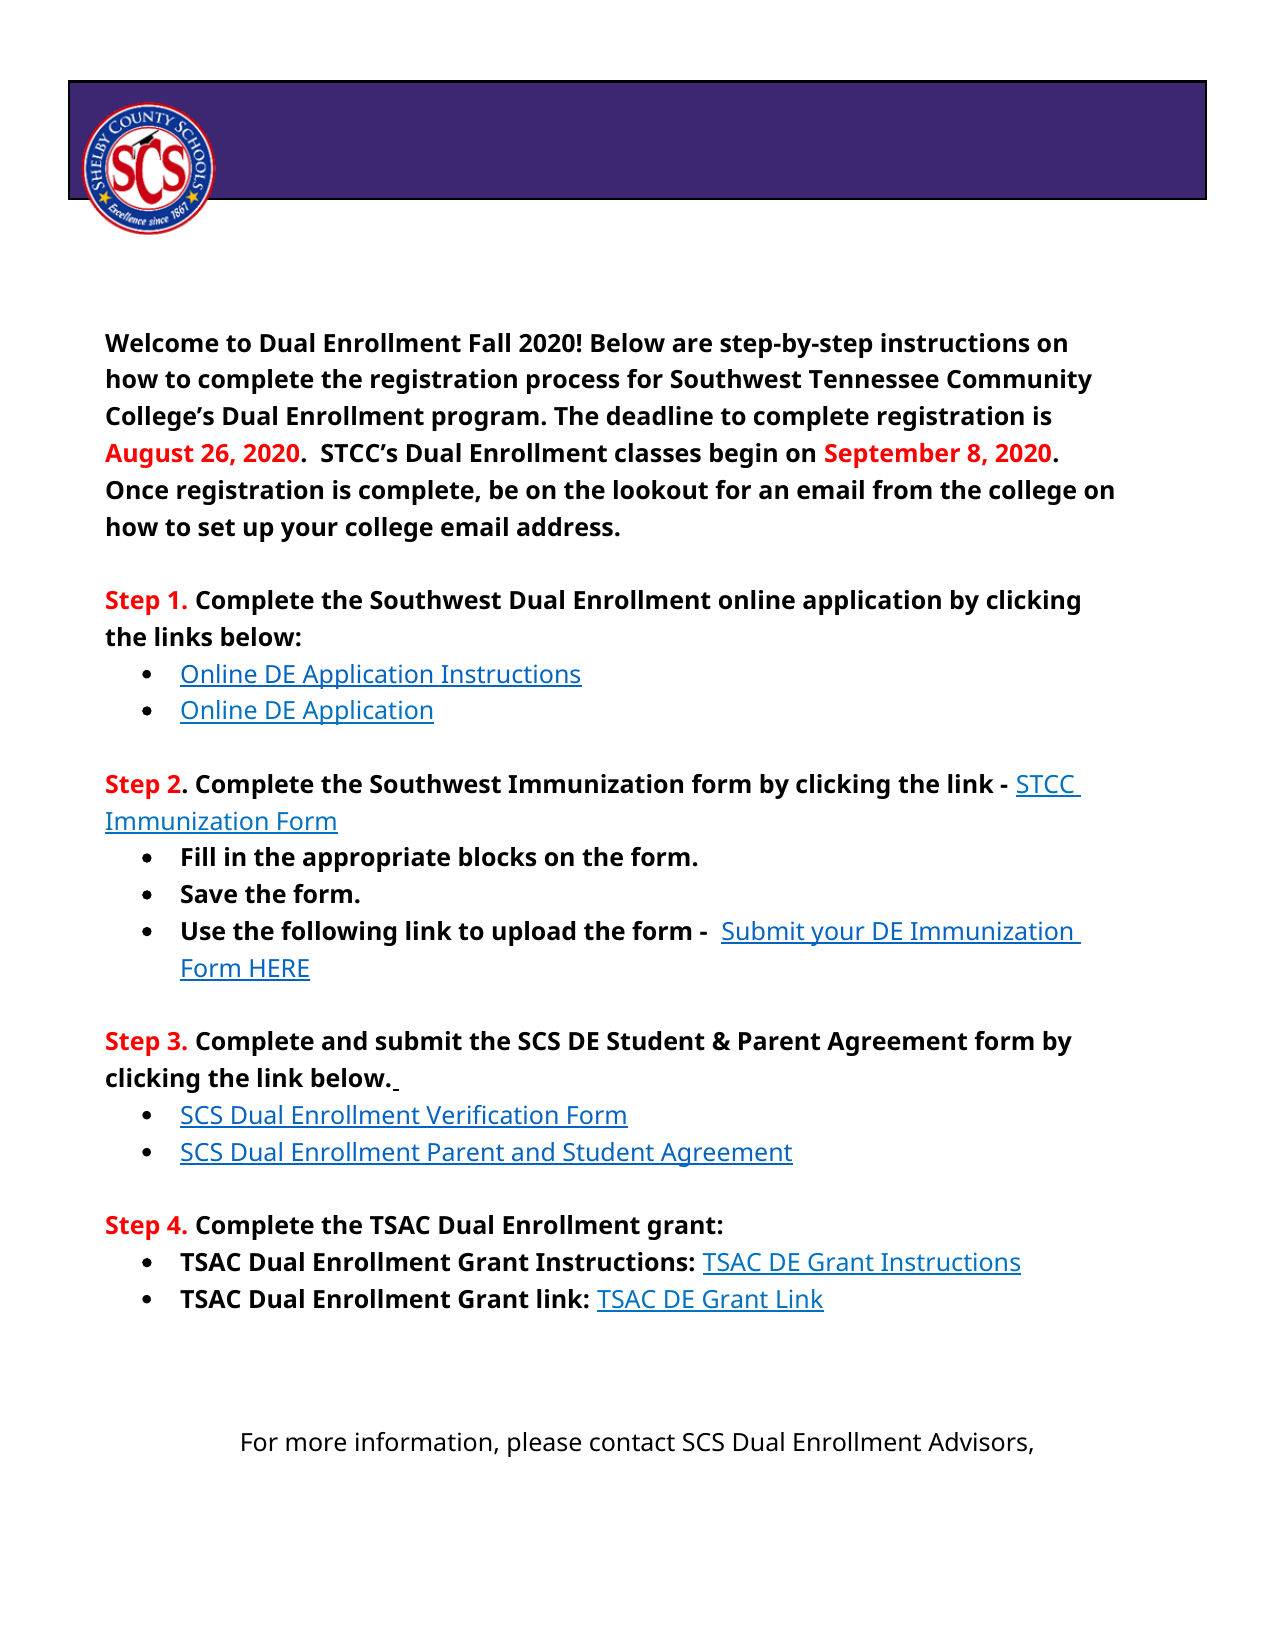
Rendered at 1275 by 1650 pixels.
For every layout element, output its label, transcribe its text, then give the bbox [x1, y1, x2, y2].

picture [79, 100, 218, 237]
list Step 4. Complete the TSAC Dual Enrollment grant: [105, 1208, 1125, 1242]
list Online DE Application Instructions [142, 656, 1125, 690]
list Save the form. [142, 877, 1125, 911]
table_header [70, 83, 1205, 198]
list Step 2. Complete the Southwest Immunization form by clicking the link - STCC Immunization Form [105, 767, 1125, 837]
text For more information, please contact SCS Dual Enrollment Advisors, [150, 1425, 1125, 1459]
list Fill in the appropriate blocks on the form. [142, 840, 1125, 874]
list Step 1. Complete the Southwest Dual Enrollment online application by clicking the links below: [105, 583, 1125, 653]
list TSAC Dual Enrollment Grant Instructions: TSAC DE Grant Instructions [142, 1244, 1125, 1279]
list SCS Dual Enrollment Parent and Student Agreement [142, 1134, 1125, 1168]
list SCS Dual Enrollment Verification Form [142, 1097, 1125, 1132]
list Online DE Application [142, 693, 1125, 727]
list Welcome to Dual Enrollment Fall 2020! Below are step-by-step instructions on how to complete the registration process for Southwest Tennessee Community College’s Dual Enrollment program. The deadline to complete registration is August 26, 2020. STCC’s Dual Enrollment classes begin on September 8, 2020. Once registration is complete, be on the lookout for an email from the college on how to set up your college email address. [105, 236, 1125, 543]
list TSAC Dual Enrollment Grant link: TSAC DE Grant Link [142, 1281, 1125, 1315]
list Use the following link to upload the form - Submit your DE Immunization Form HERE [142, 914, 1125, 984]
list Step 3. Complete and submit the SCS DE Student & Parent Agreement form by clicking the link below. [105, 1024, 1125, 1095]
